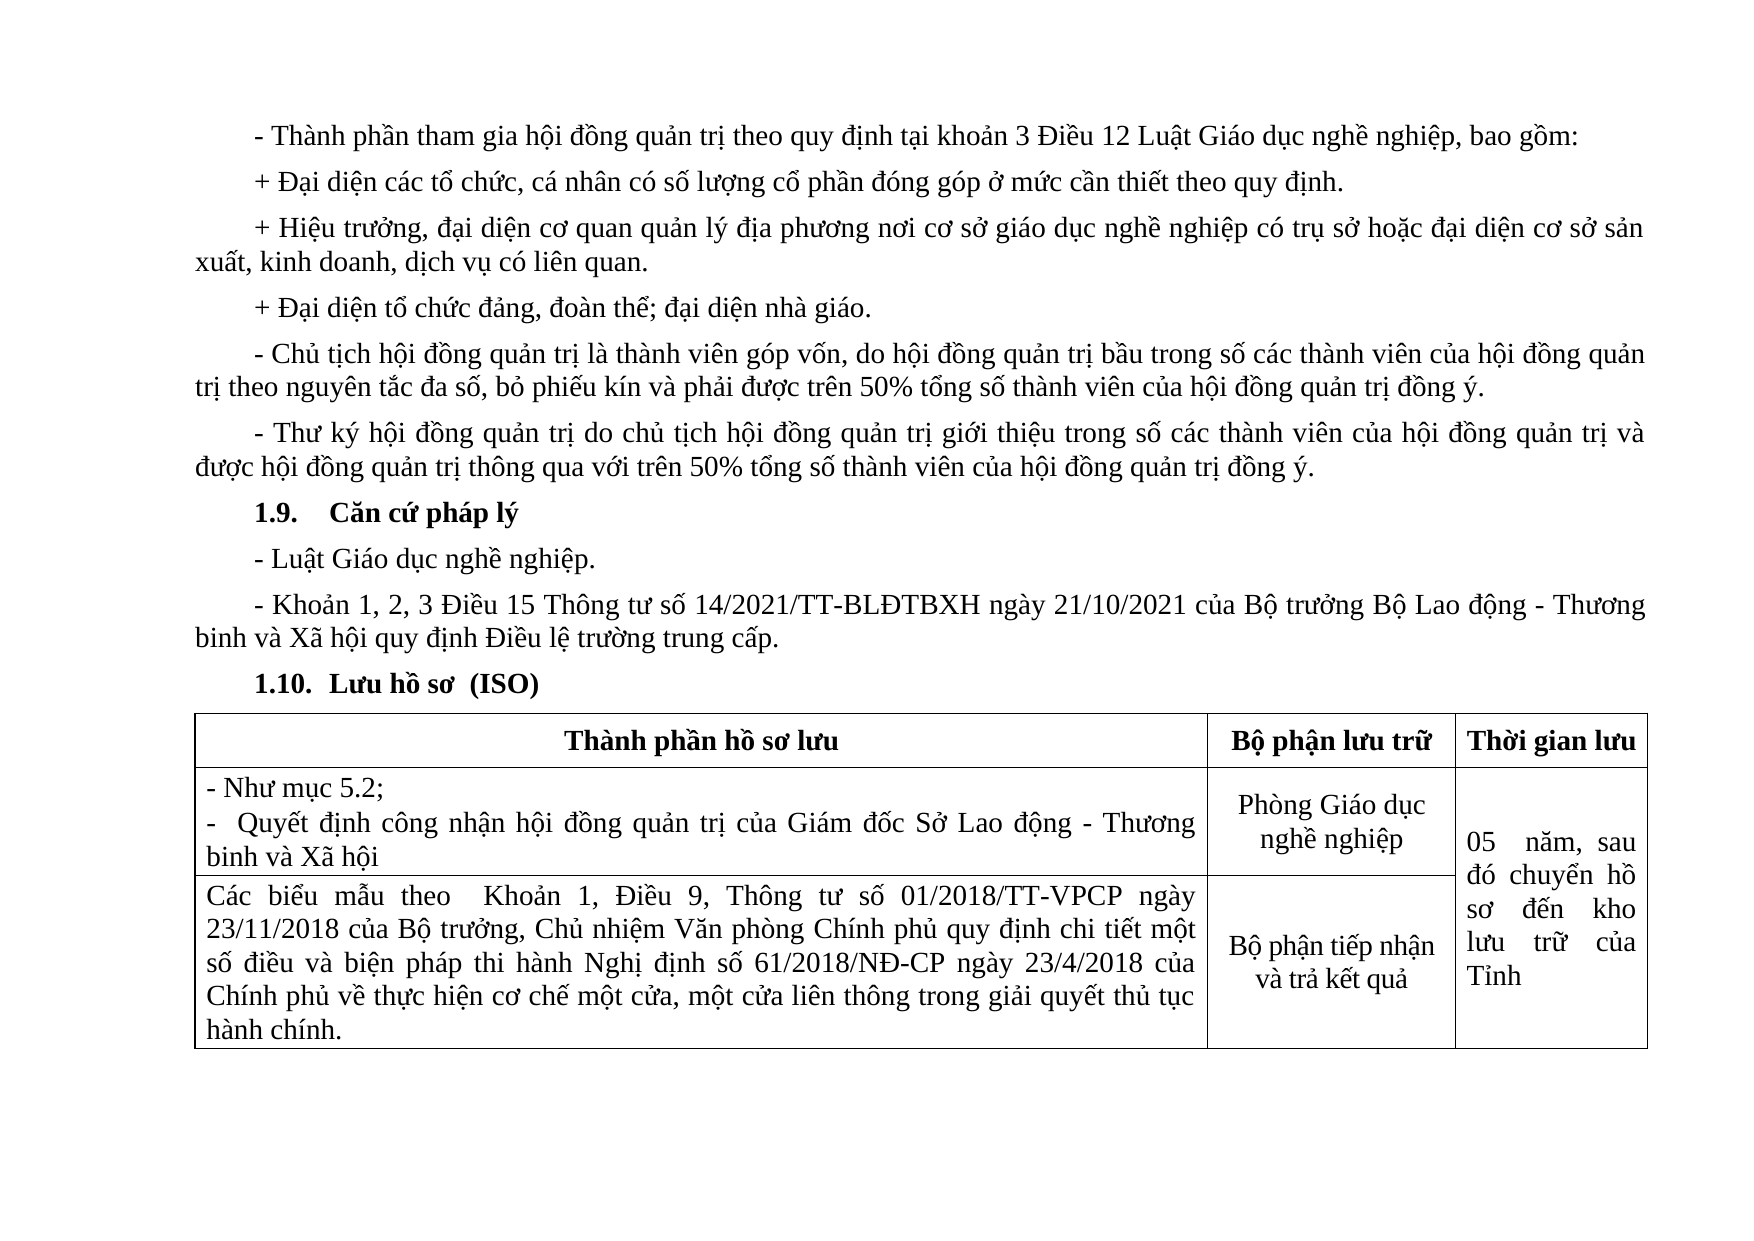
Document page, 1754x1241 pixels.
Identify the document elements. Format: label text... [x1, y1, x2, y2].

table_header Thành phần hồ sơ lưu [196, 714, 1207, 767]
table_header Bộ phận lưu trữ [1208, 714, 1455, 767]
list Căn cứ pháp lý [254, 495, 1648, 528]
text + Hiệu trưởng, đại diện cơ quan quản lý địa phương nơi cơ sở giáo dục nghề nghiệp có trụ sở hoặc đại diện cơ sở sản xuất, kinh doanh, dịch vụ có liên quan. [195, 210, 1648, 277]
text + Đại diện các tổ chức, cá nhân có số lượng cổ phần đóng góp ở mức cần thiết theo quy định. [195, 164, 1648, 198]
text + Đại diện tổ chức đảng, đoàn thể; đại diện nhà giáo. [195, 290, 1648, 323]
text - Thành phần tham gia hội đồng quản trị theo quy định tại khoản 3 Điều 12 Luật Giáo dục nghề nghiệp, bao gồm: [195, 118, 1648, 152]
table_cell Bộ phận tiếp nhận và trả kết quả [1208, 876, 1455, 1047]
text - Chủ tịch hội đồng quản trị là thành viên góp vốn, do hội đồng quản trị bầu trong số các thành viên của hội đồng quản trị theo nguyên tắc đa số, bỏ phiếu kín và phải được trên 50% tổng số thành viên của hội đồng quản trị đồng ý. [195, 336, 1648, 403]
table_cell - Như mục 5.2; - Quyết định công nhận hội đồng quản trị của Giám đốc Sở Lao động - Thương binh và Xã hội [196, 768, 1207, 874]
text - Thư ký hội đồng quản trị do chủ tịch hội đồng quản trị giới thiệu trong số các thành viên của hội đồng quản trị và được hội đồng quản trị thông qua với trên 50% tổng số thành viên của hội đồng quản trị đồng ý. [195, 415, 1648, 482]
table_cell 05 năm, sau đó chuyển hồ sơ đến kho lưu trữ của Tỉnh [1456, 768, 1647, 1047]
text - Luật Giáo dục nghề nghiệp. [195, 541, 1648, 574]
list Lưu hồ sơ (ISO) [254, 667, 1648, 700]
table_cell Các biểu mẫu theo Khoản 1, Điều 9, Thông tư số 01/2018/TT-VPCP ngày 23/11/2018 của Bộ trưởng, Chủ nhiệm Văn phòng Chính phủ quy định chi tiết một số điều và biện pháp thi hành Nghị định số 61/2018/NĐ-CP ngày 23/4/2018 của Chính phủ về thực hiện cơ chế một cửa, một cửa liên thông trong giải quyết thủ tục hành chính. [196, 876, 1207, 1047]
table_header Thời gian lưu [1456, 714, 1647, 767]
table_cell Phòng Giáo dục nghề nghiệp [1208, 768, 1455, 874]
text - Khoản 1, 2, 3 Điều 15 Thông tư số 14/2021/TT-BLĐTBXH ngày 21/10/2021 của Bộ trưởng Bộ Lao động - Thương binh và Xã hội quy định Điều lệ trường trung cấp. [195, 587, 1648, 654]
